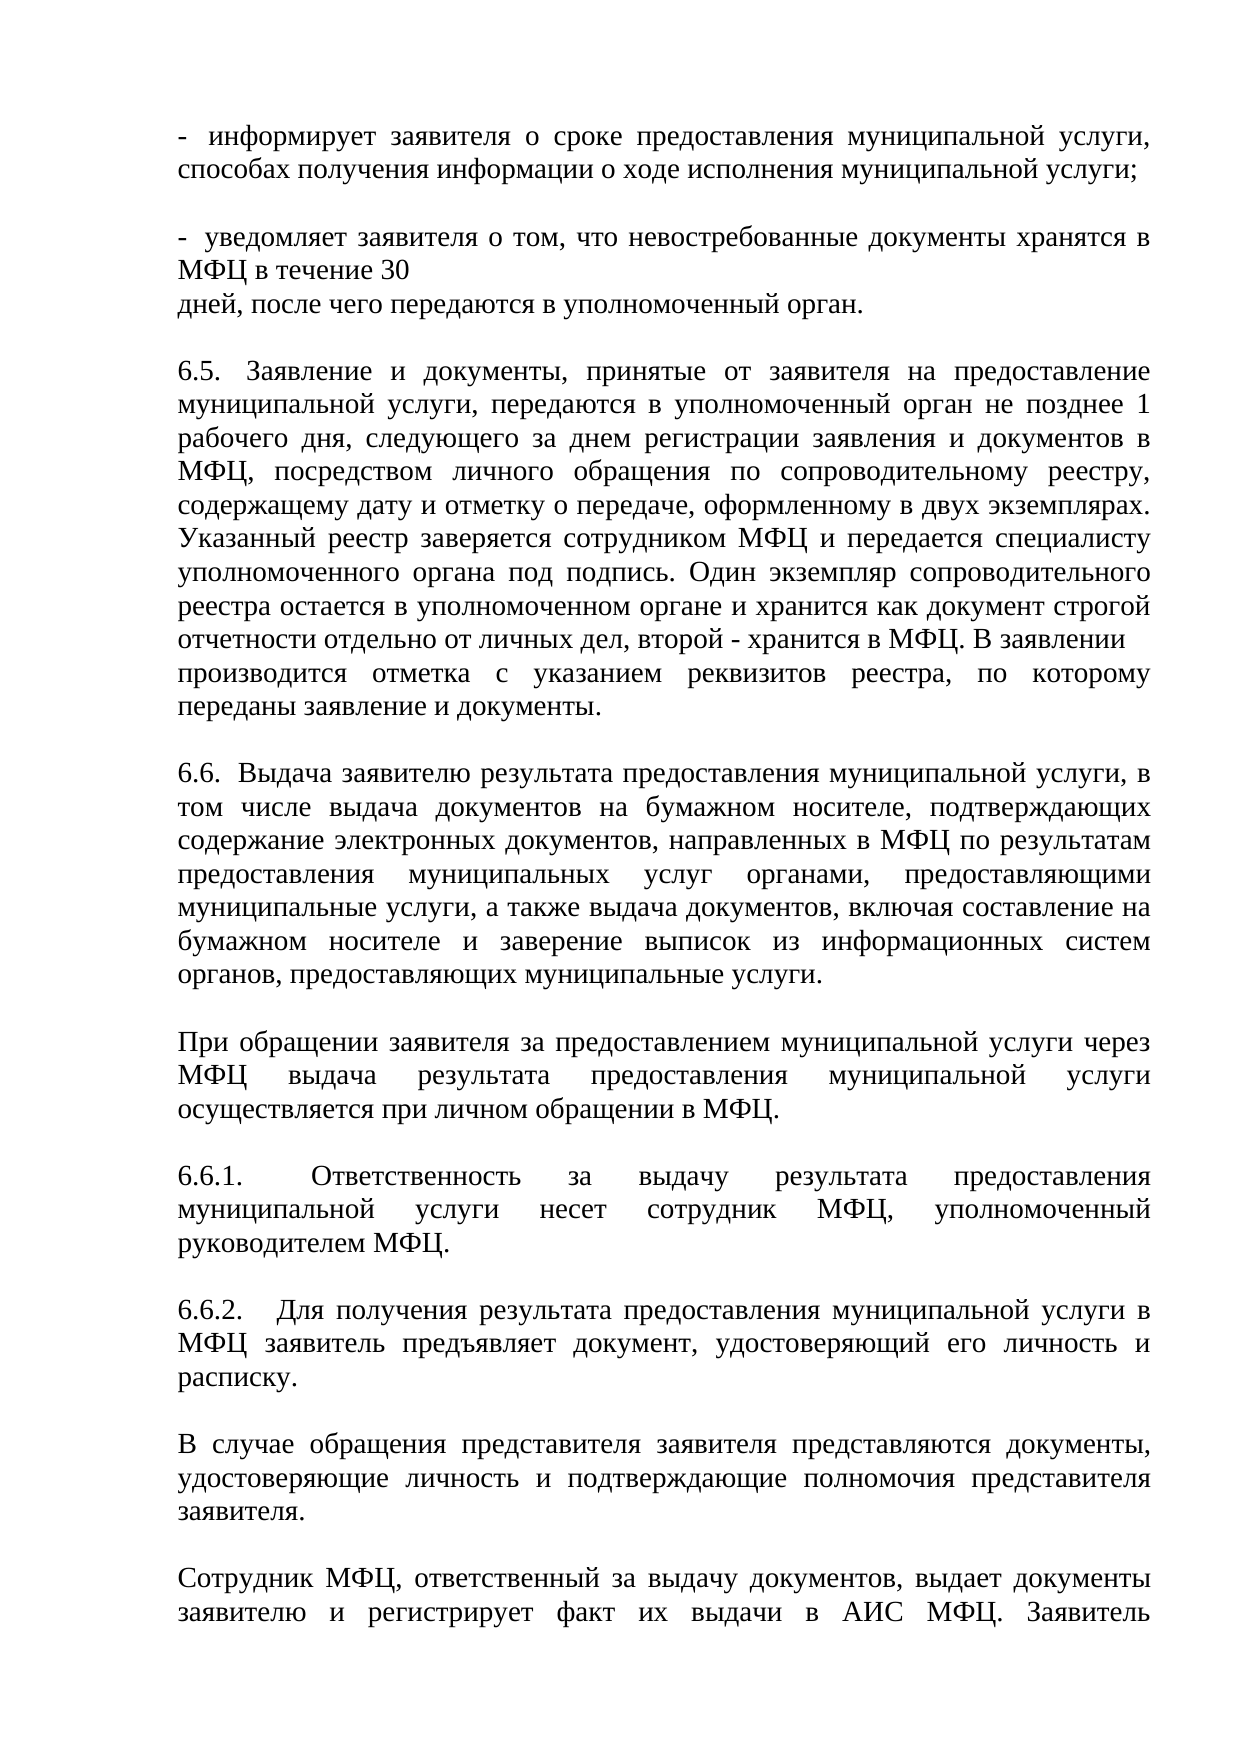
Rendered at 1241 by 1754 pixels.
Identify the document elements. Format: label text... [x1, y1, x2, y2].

text 6.6.1. Ответственность за выдачу результата предоставления муниципальной услуги несет сотрудник МФЦ, уполномоченный руководителем МФЦ. [177, 1158, 1152, 1258]
text В случае обращения представителя заявителя представляются документы, удостоверяющие личность и подтверждающие полномочия представителя заявителя. [177, 1426, 1152, 1527]
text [177, 1560, 1152, 1627]
text 6.6.2. Для получения результата предоставления муниципальной услуги в МФЦ заявитель предъявляет документ, удостоверяющий его личность и расписку. [177, 1292, 1152, 1393]
text производится отметка с указанием реквизитов реестра, по которому переданы заявление и документы. [177, 655, 1152, 722]
text При обращении заявителя за предоставлением муниципальной услуги через МФЦ выдача результата предоставления муниципальной услуги осуществляется при личном обращении в МФЦ. [177, 1024, 1152, 1124]
text 6.5. Заявление и документы, принятые от заявителя на предоставление муниципальной услуги, передаются в уполномоченный орган не позднее 1 рабочего дня, следующего за днем регистрации заявления и документов в МФЦ, посредством личного обращения по сопроводительному реестру, содержащему дату и отметку о передаче, оформленному в двух экземплярах. Указанный реестр заверяется сотрудником МФЦ и передается специалисту уполномоченного органа под подпись. Один экземпляр сопроводительного реестра остается в уполномоченном органе и хранится как документ строгой отчетности отдельно от личных дел, второй - хранится в МФЦ. В заявлении [177, 353, 1152, 655]
text дней, после чего передаются в уполномоченный орган. [177, 286, 1152, 319]
text - информирует заявителя о сроке предоставления муниципальной услуги, способах получения информации о ходе исполнения муниципальной услуги; [177, 118, 1152, 185]
text 6.6. Выдача заявителю результата предоставления муниципальной услуги, в том числе выдача документов на бумажном носителе, подтверждающих содержание электронных документов, направленных в МФЦ по результатам предоставления муниципальных услуг органами, предоставляющими муниципальные услуги, а также выдача документов, включая составление на бумажном носителе и заверение выписок из информационных систем органов, предоставляющих муниципальные услуги. [177, 755, 1152, 990]
text - уведомляет заявителя о том, что невостребованные документы хранятся в МФЦ в течение 30 [177, 219, 1152, 286]
